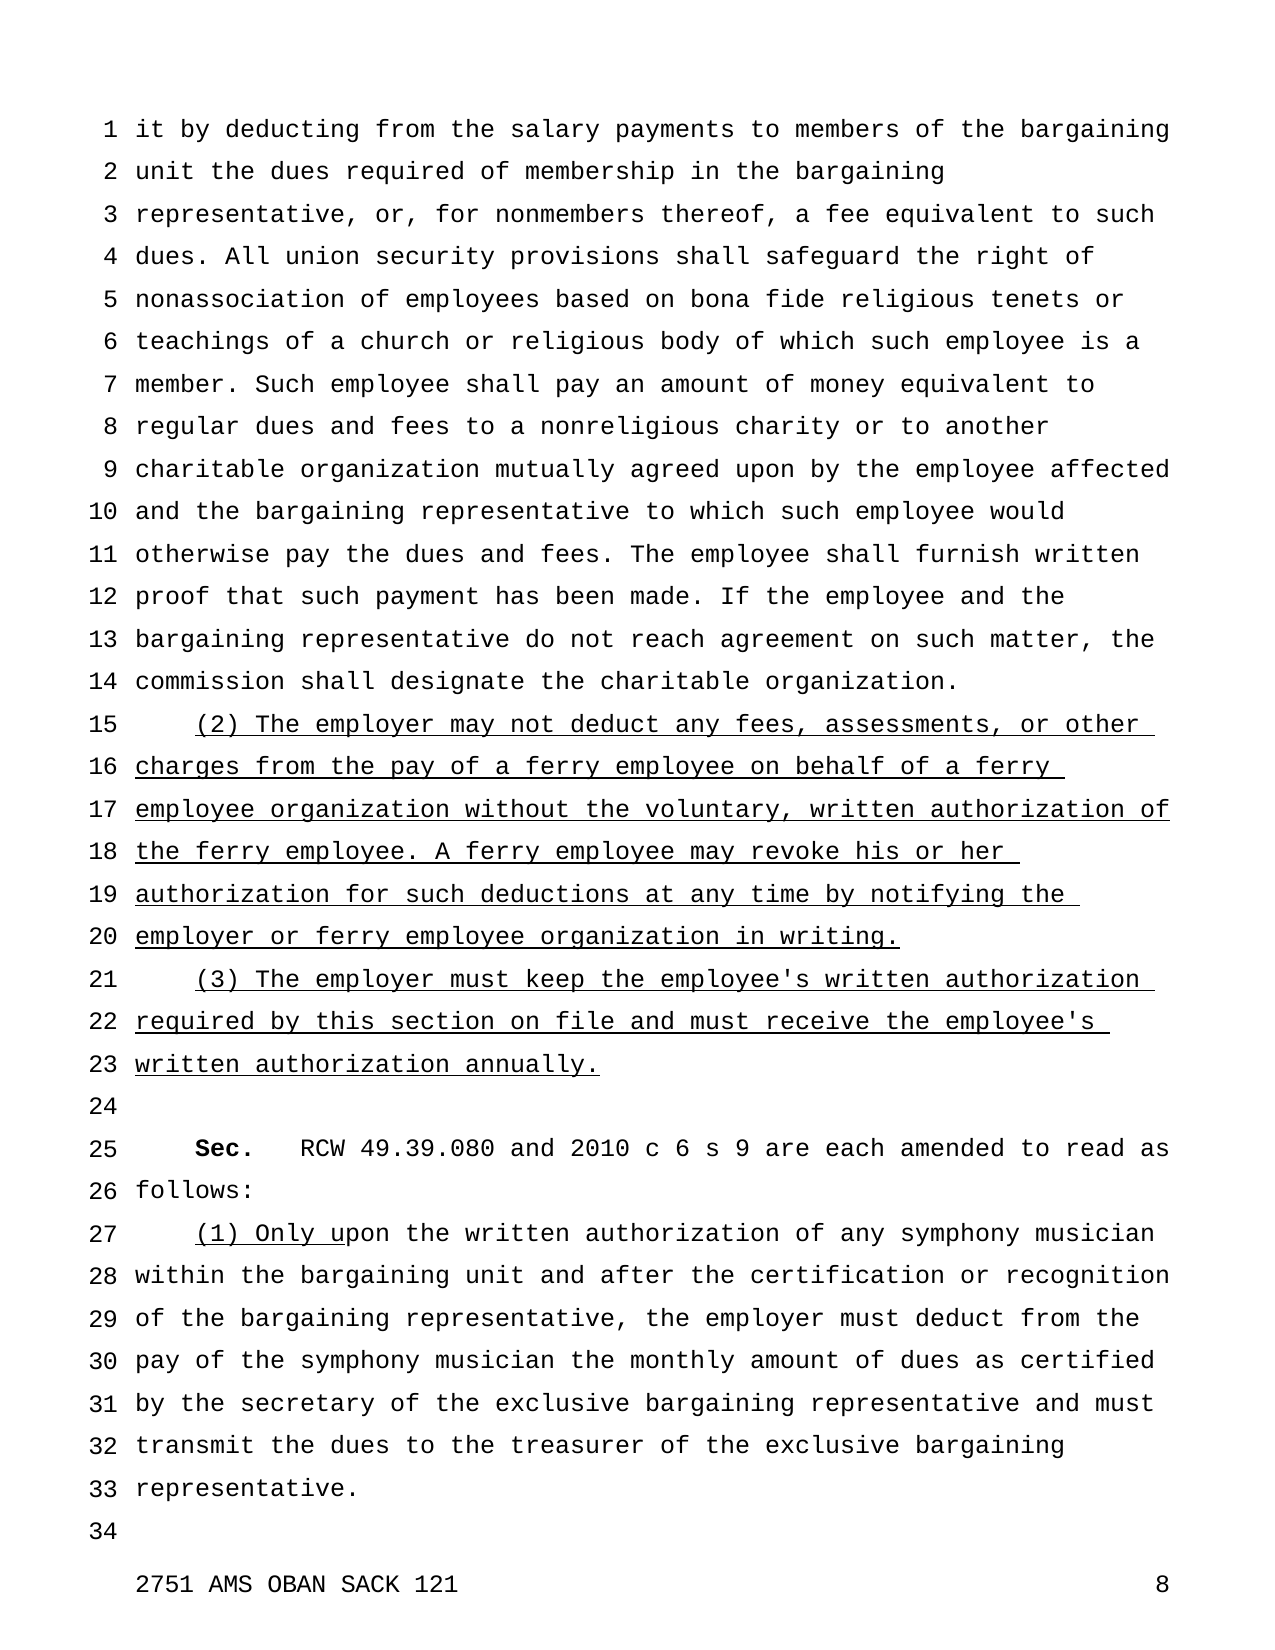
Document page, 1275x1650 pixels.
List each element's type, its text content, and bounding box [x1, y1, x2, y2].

text Sec. RCW 49.39.080 and 2010 c 6 s 9 are each amended to read as follows: [135, 1122, 1170, 1207]
text (2) The employer may not deduct any fees, assessments, or other charges from the pay of a ferry employee on behalf of a ferry employee organization without the voluntary, written authorization of the ferry employee. A ferry employee may revoke his or her authorization for such deductions at any time by notifying the employer or ferry employee organization in writing. [135, 821, 1170, 953]
text (3) The employer must keep the employee's written authorization required by this section on file and must receive the employee's written authorization annually. [135, 953, 1170, 1081]
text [135, 103, 1170, 698]
text (2) The employer may not deduct any fees, assessments, or other charges from the pay of a ferry employee on behalf of a ferry employee organization without the voluntary, written authorization of the ferry employee. A ferry employee may revoke his or her authorization for such deductions at any time by notifying the employer or ferry employee organization in writing. [135, 698, 1170, 820]
text (1) Only upon the written authorization of any symphony musician within the bargaining unit and after the certification or recognition of the bargaining representative, the employer must deduct from the pay of the symphony musician the monthly amount of dues as certified by the secretary of the exclusive bargaining representative and must transmit the dues to the treasurer of the exclusive bargaining representative. [135, 1207, 1170, 1505]
